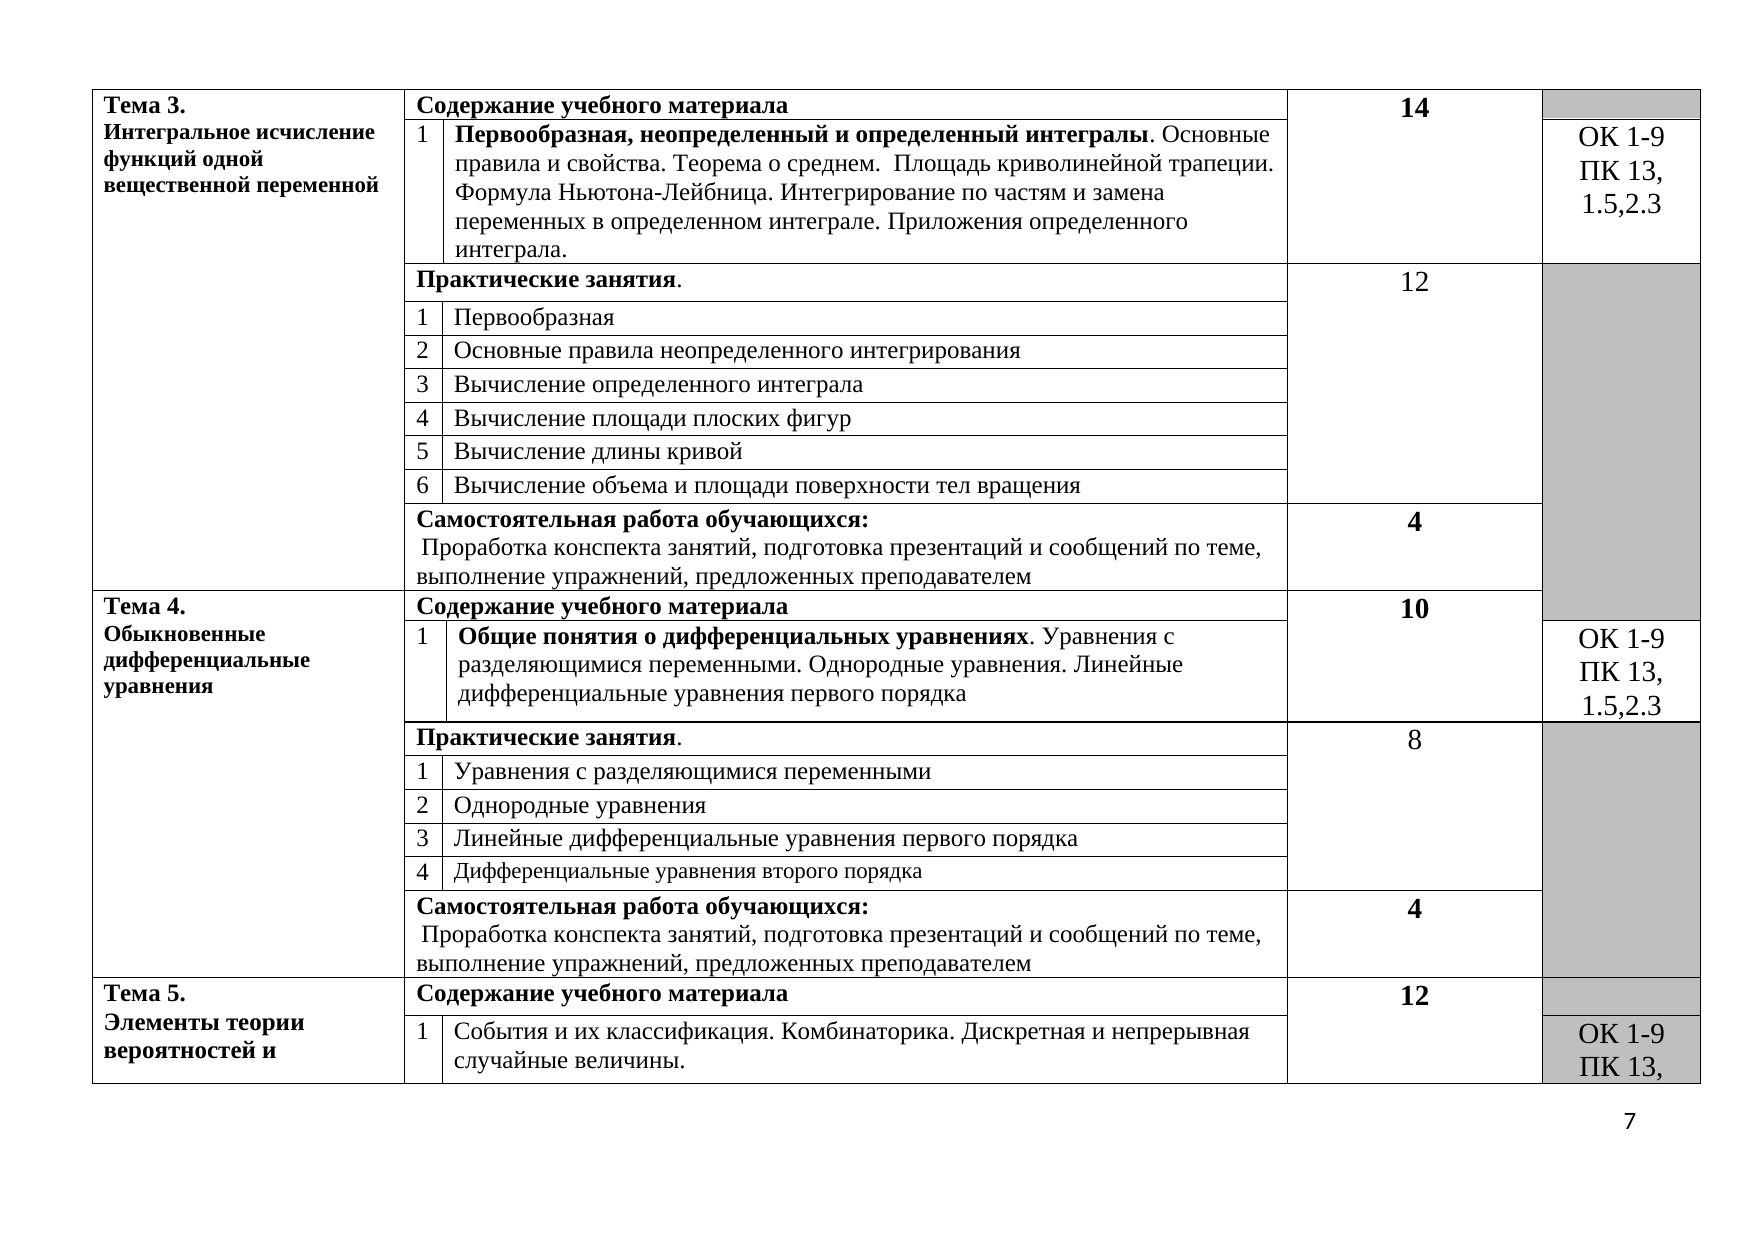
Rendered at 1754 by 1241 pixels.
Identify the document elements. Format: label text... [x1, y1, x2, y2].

table_cell 3 [405, 824, 442, 856]
table_cell 3 [405, 369, 442, 402]
table_cell Общие понятия о дифференциальных уравнениях. Уравнения с разделяющимися переменными. Однородные уравнения. Линейные дифференциальные уравнения первого порядка [447, 621, 1287, 721]
table_cell Вычисление объема и площади поверхности тел вращения [443, 470, 1287, 503]
table_cell ОК 1-9 ПК 13, 1.5,2.3 [1543, 120, 1700, 263]
table_cell 8 [1288, 723, 1542, 890]
table_cell Первообразная, неопределенный и определенный интегралы. Основные правила и свойства. Теорема о среднем. Площадь криволинейной трапеции. Формула Ньютона-Лейбница. Интегрирование по частям и замена переменных в определенном интеграле. Приложения определенного интеграла. [444, 120, 1287, 263]
table_cell Однородные уравнения [443, 790, 1287, 822]
table_cell Практические занятия. [405, 264, 1287, 301]
table_cell Вычисление определенного интеграла [443, 369, 1287, 402]
table_cell 12 [1288, 264, 1542, 503]
table_cell 2 [405, 336, 442, 368]
table_cell 4 [405, 857, 442, 890]
table_cell Содержание учебного материала [405, 978, 1287, 1015]
table_cell 12 [1288, 978, 1542, 1083]
table_cell 2 [405, 790, 442, 822]
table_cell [443, 1016, 1287, 1083]
table_cell 1 [405, 1016, 442, 1083]
table_cell 6 [405, 470, 442, 503]
table_cell ОК 1-9 ПК 13, 1.5,2.3 [1543, 621, 1700, 721]
table_cell [1543, 723, 1700, 977]
table_cell Вычисление длины кривой [443, 436, 1287, 469]
table_cell Первообразная [443, 302, 1287, 334]
table_cell [1543, 978, 1700, 1015]
table_cell 4 [1288, 891, 1542, 977]
table_cell Дифференциальные уравнения второго порядка [443, 857, 1287, 890]
table_cell Содержание учебного материала [405, 591, 1287, 620]
table_cell 1 [405, 621, 446, 721]
table_cell Тема 3. Интегральное исчисление функций одной вещественной переменной [93, 90, 404, 590]
table_cell 14 [1288, 90, 1542, 263]
table_cell 1 [405, 302, 442, 334]
table_cell 5 [405, 436, 442, 469]
table_cell Тема 5. Элементы теории вероятностей и математической статистики [93, 978, 404, 1083]
table_cell 10 [1288, 591, 1542, 721]
table_cell 1 [405, 756, 442, 789]
table_cell Линейные дифференциальные уравнения первого порядка [443, 824, 1287, 856]
table_cell Уравнения с разделяющимися переменными [443, 756, 1287, 789]
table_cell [1543, 1016, 1700, 1083]
table_cell [1543, 264, 1700, 620]
table_cell Основные правила неопределенного интегрирования [443, 336, 1287, 368]
table_cell 4 [405, 403, 442, 435]
table_cell Тема 4. Обыкновенные дифференциальные уравнения [93, 591, 404, 977]
table_cell Практические занятия. [405, 723, 1287, 755]
table_cell 4 [1288, 504, 1542, 590]
table_cell Вычисление площади плоских фигур [443, 403, 1287, 435]
table_cell Содержание учебного материала [405, 90, 1287, 118]
table_cell 1 [405, 120, 443, 263]
